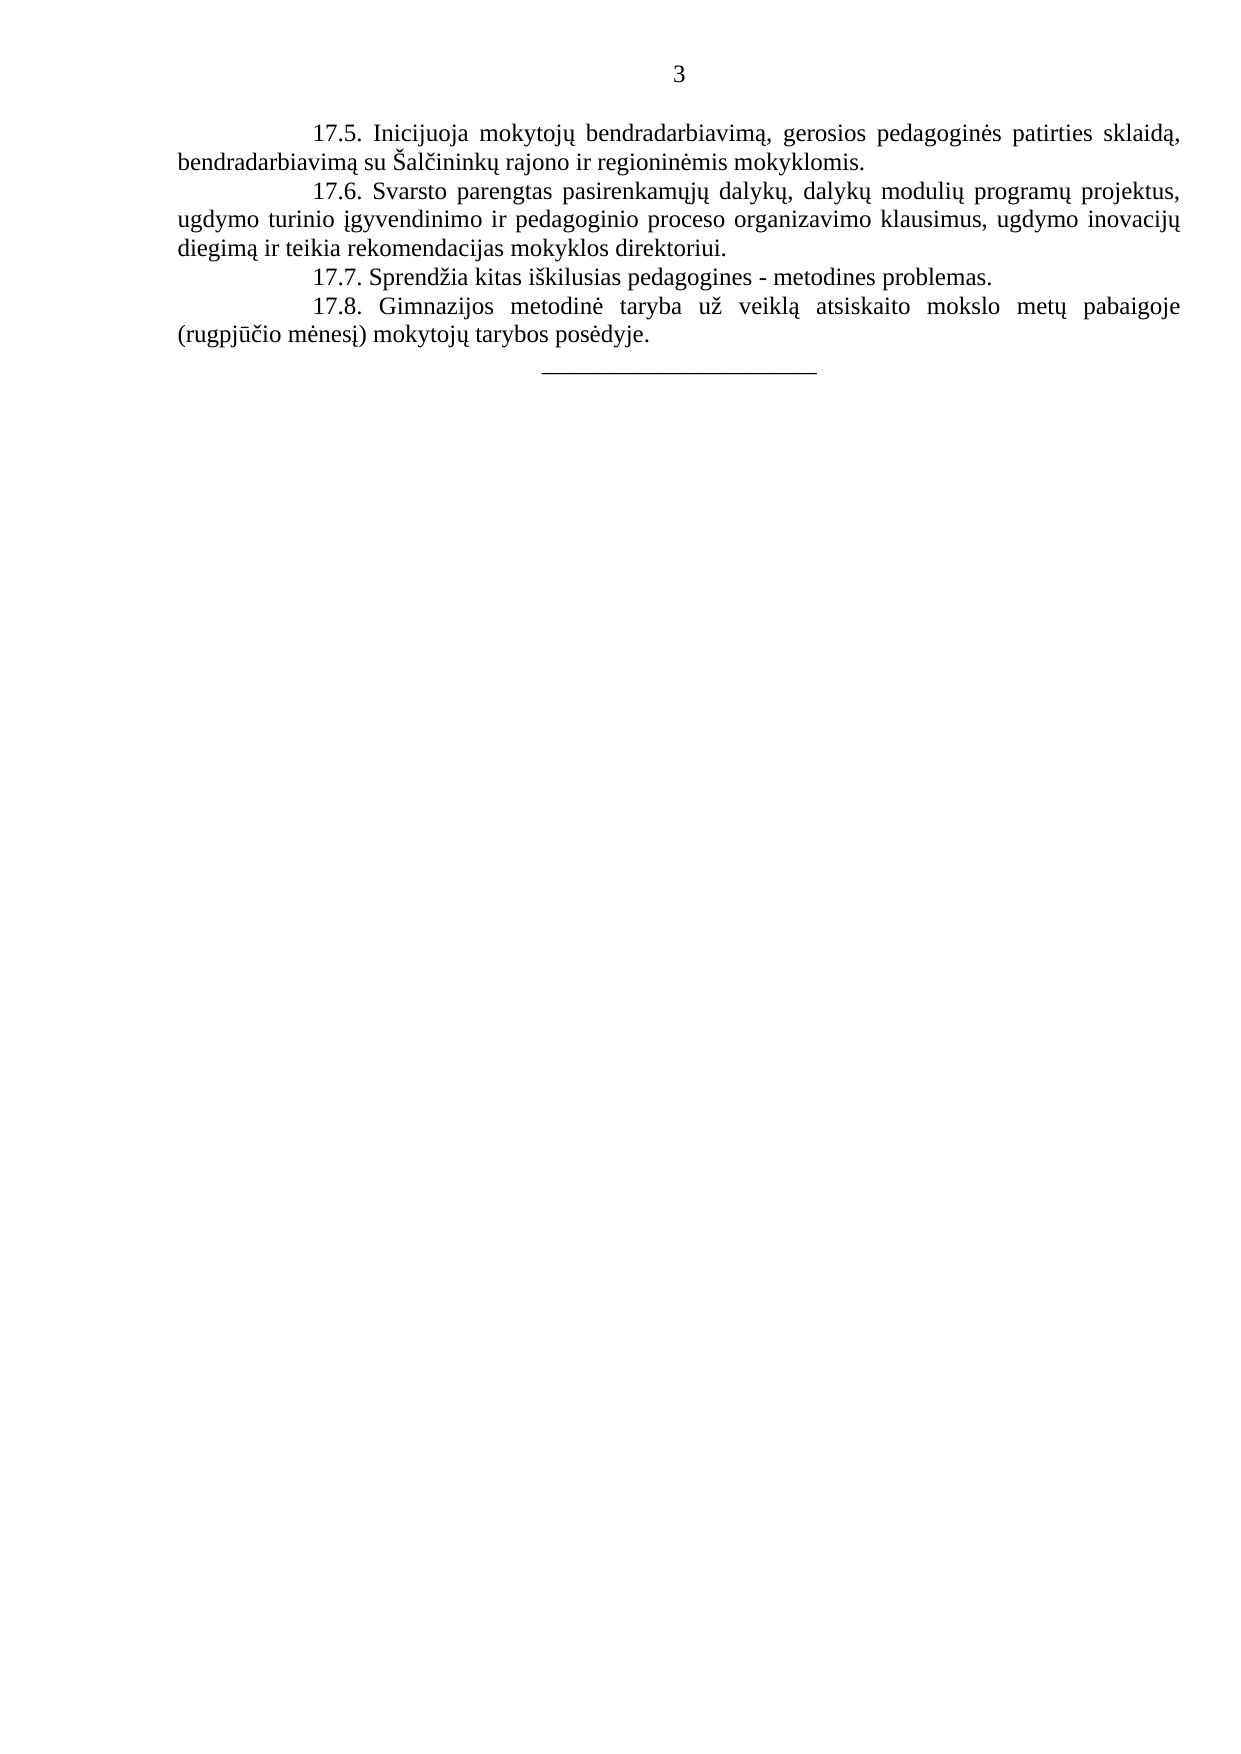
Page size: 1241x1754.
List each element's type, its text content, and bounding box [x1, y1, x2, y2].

text 17.7. Sprendžia kitas iškilusias pedagogines - metodines problemas. [177, 262, 1181, 291]
text 17.6. Svarsto parengtas pasirenkamųjų dalykų, dalykų modulių programų projektus, ugdymo turinio įgyvendinimo ir pedagoginio proceso organizavimo klausimus, ugdymo inovacijų diegimą ir teikia rekomendacijas mokyklos direktoriui. [177, 176, 1181, 262]
text 17.5. Inicijuoja mokytojų bendradarbiavimą, gerosios pedagoginės patirties sklaidą, bendradarbiavimą su Šalčininkų rajono ir regioninėmis mokyklomis. [177, 118, 1181, 176]
text ______________________ [177, 348, 1181, 377]
text 17.8. Gimnazijos metodinė taryba už veiklą atsiskaito mokslo metų pabaigoje (rugpjūčio mėnesį) mokytojų tarybos posėdyje. [177, 291, 1181, 348]
